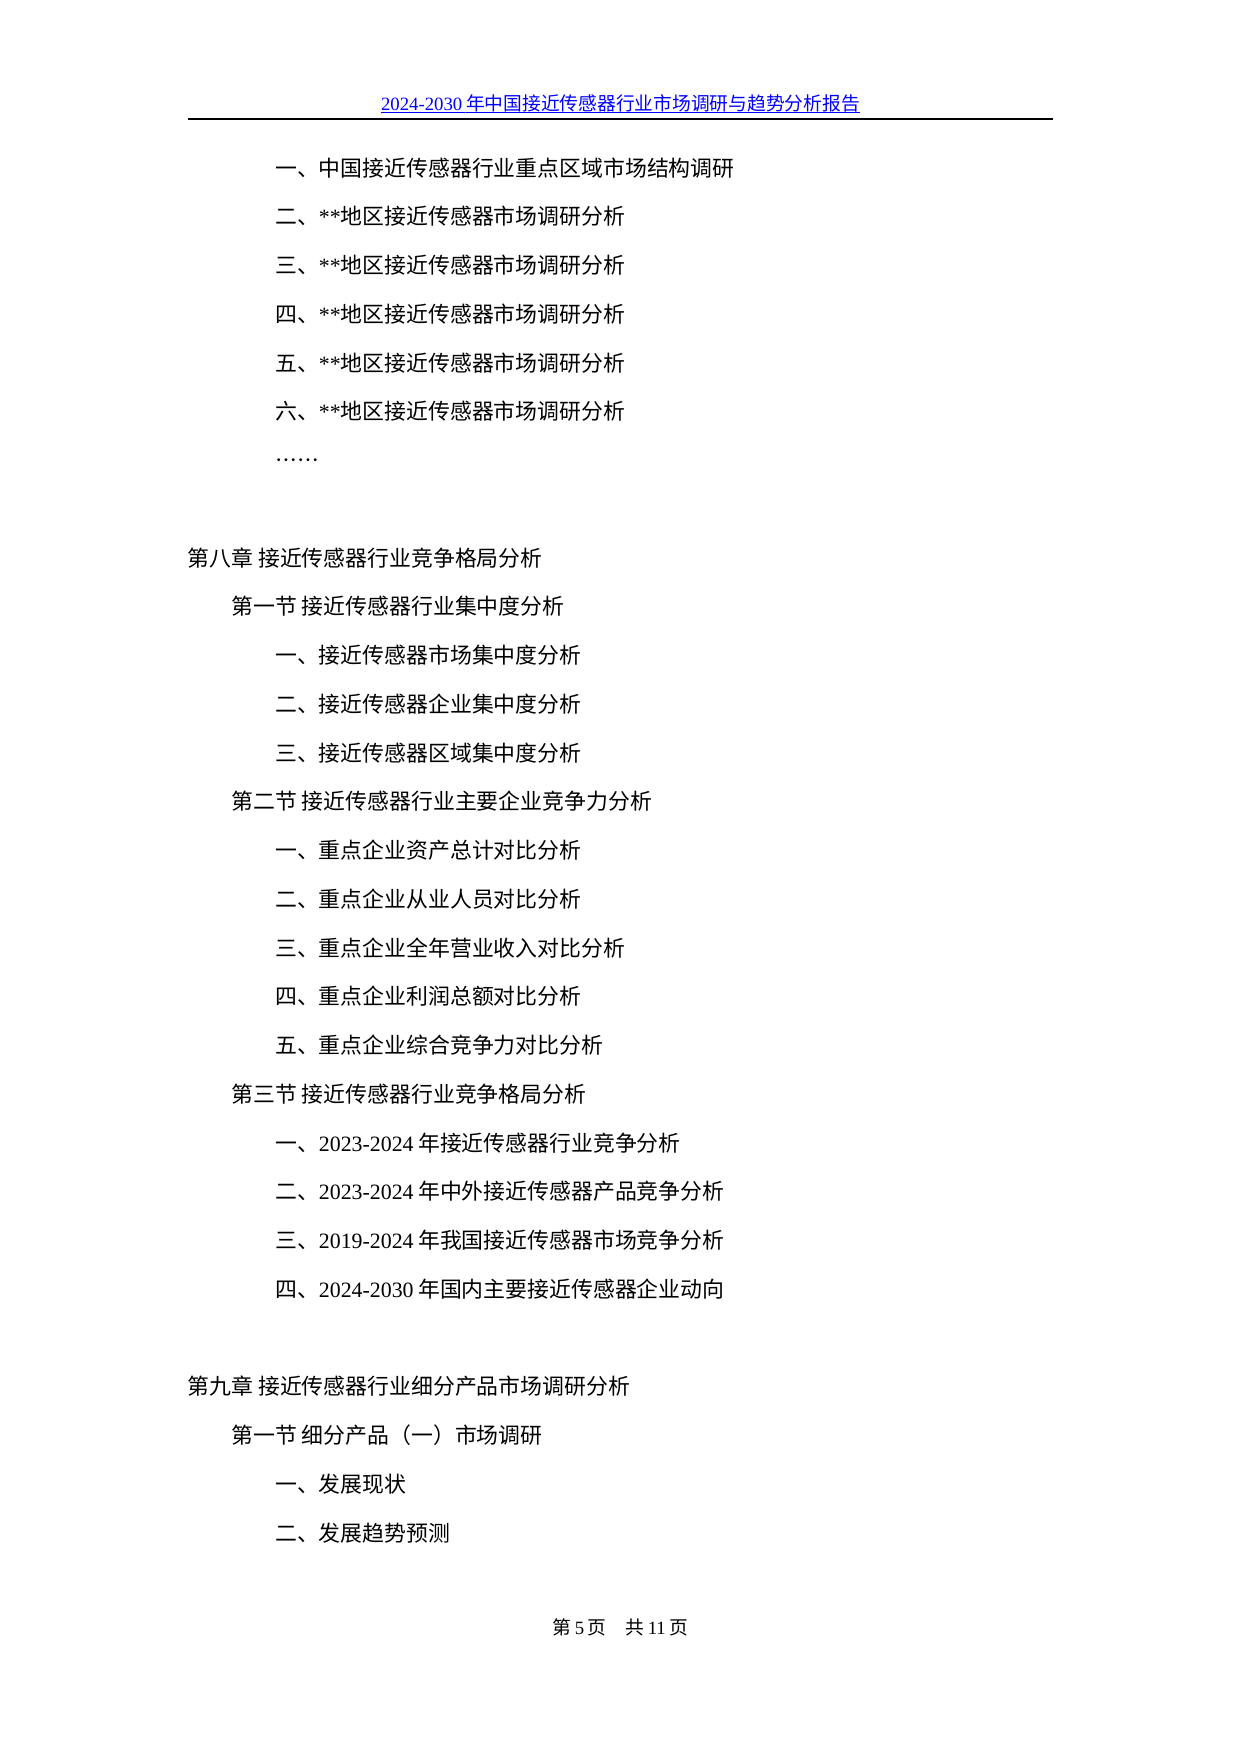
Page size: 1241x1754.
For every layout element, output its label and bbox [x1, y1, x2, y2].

text [187, 150, 1053, 1548]
